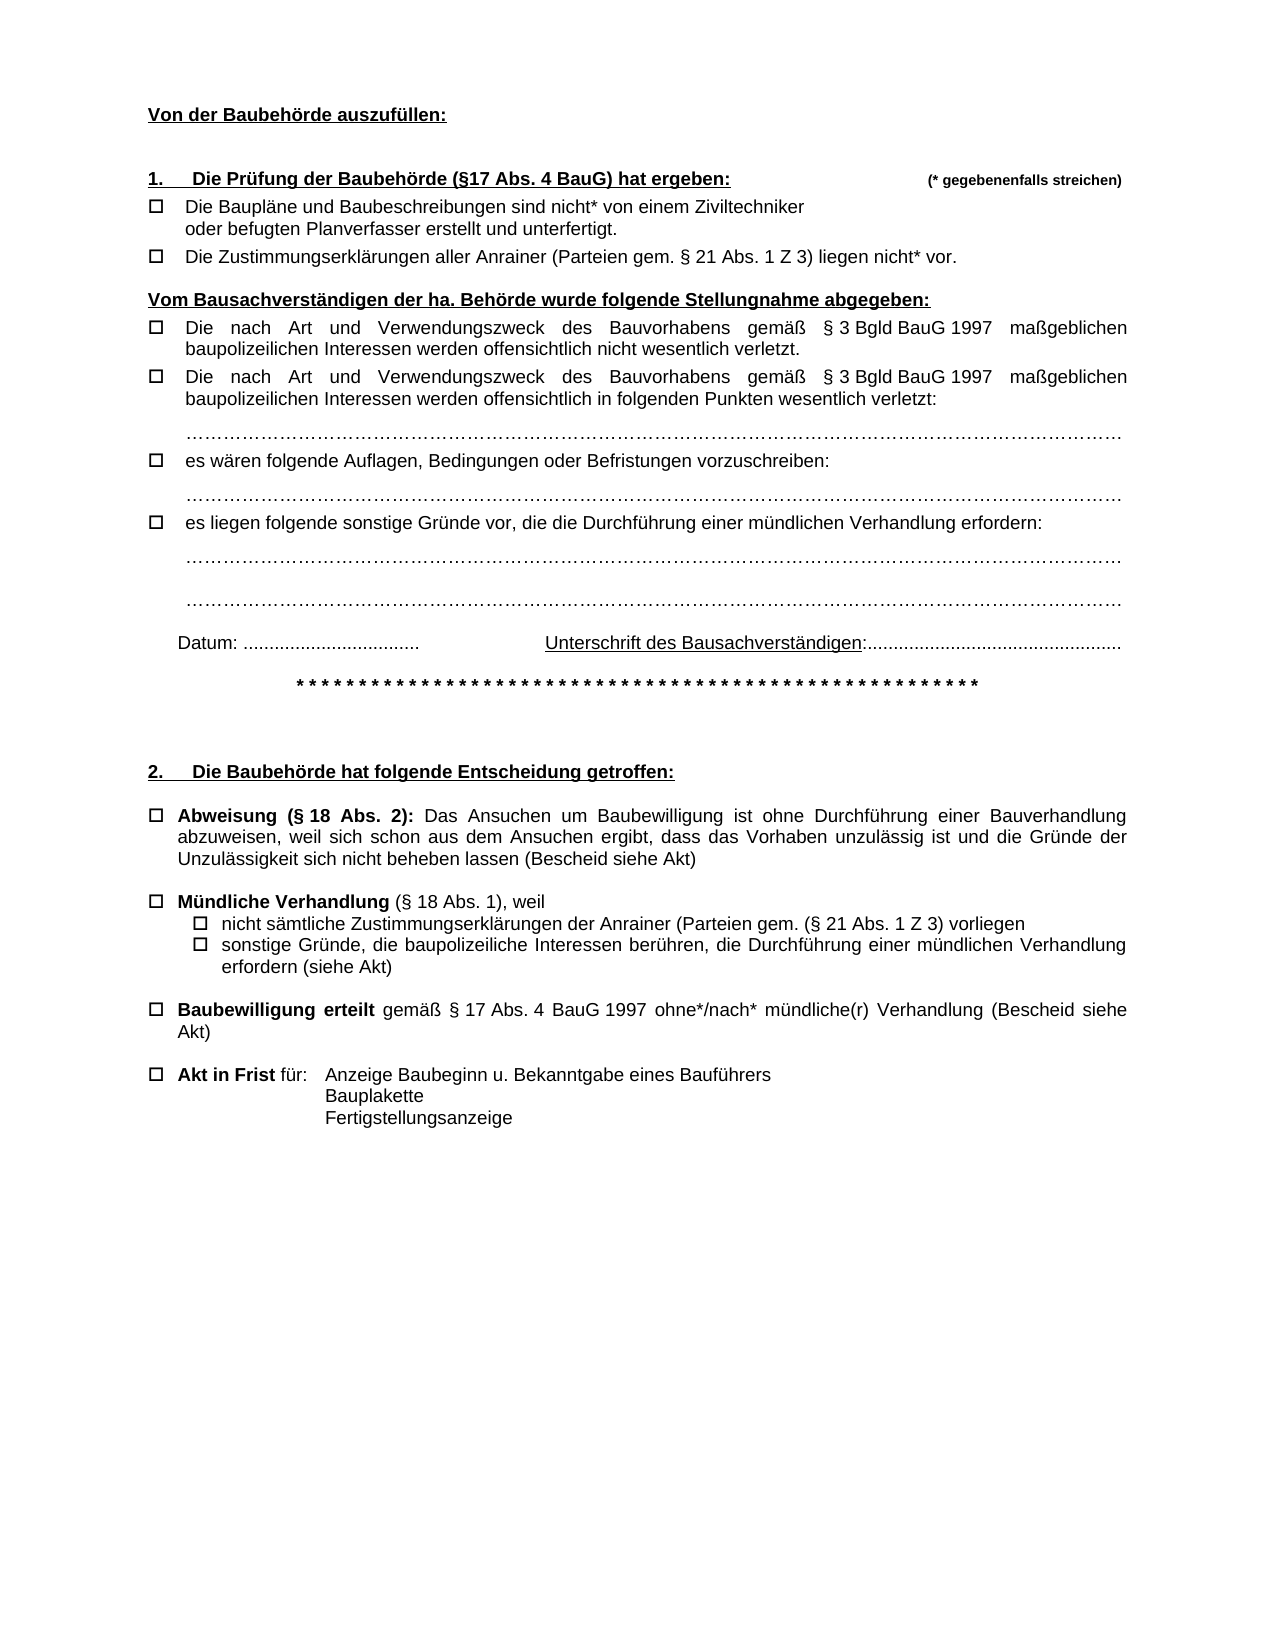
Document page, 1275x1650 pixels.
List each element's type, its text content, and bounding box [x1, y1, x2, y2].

text 1. Die Prüfung der Baubehörde (§17 Abs. 4 BauG) hat ergeben: (* gegebenenfalls streichen) [148, 168, 1127, 190]
text * * * * * * * * * * * * * * * * * * * * * * * * * * * * * * * * * * * * * * * * * * * * * * * * * * * * * * * [148, 675, 1127, 697]
list Mündliche Verhandlung (§ 18 Abs. 1), weil [148, 891, 1127, 912]
list Die nach Art und Verwendungszweck des Bauvorhabens gemäß § 3 Bgld BauG 1997 maßgeblichen baupolizeilichen Interessen werden offensichtlich in folgenden Punkten wesentlich verletzt: [148, 366, 1127, 409]
list Die Zustimmungserklärungen aller Anrainer (Parteien gem. § 21 Abs. 1 Z 3) liegen nicht* vor. [148, 245, 1127, 267]
list Akt in Frist für: Anzeige Baubeginn u. Bekanntgabe eines Bauführers [148, 1064, 1127, 1085]
list …………………………………………………………………………………………………………………………………… [185, 484, 1127, 505]
list Die Baupläne und Baubeschreibungen sind nicht* von einem Ziviltechniker oder befugten Planverfasser erstellt und unterfertigt. [148, 196, 1127, 239]
text Datum: .................................. Unterschrift des Bausachverständigen:................................................. [177, 632, 1127, 653]
list es wären folgende Auflagen, Bedingungen oder Befristungen vorzuschreiben: [148, 449, 1127, 471]
list …………………………………………………………………………………………………………………………………… [185, 546, 1127, 567]
text Bauplakette [148, 1085, 1127, 1107]
list Die nach Art und Verwendungszweck des Bauvorhabens gemäß § 3 Bgld BauG 1997 maßgeblichen baupolizeilichen Interessen werden offensichtlich nicht wesentlich verletzt. [148, 316, 1127, 360]
list es liegen folgende sonstige Gründe vor, die die Durchführung einer mündlichen Verhandlung erfordern: [148, 511, 1127, 533]
list Abweisung (§ 18 Abs. 2): Das Ansuchen um Baubewilligung ist ohne Durchführung einer Bauverhandlung abzuweisen, weil sich schon aus dem Ansuchen ergibt, dass das Vorhaben unzulässig ist und die Gründe der Unzulässigkeit sich nicht beheben lassen (Bescheid siehe Akt) [148, 804, 1127, 869]
list sonstige Gründe, die baupolizeiliche Interessen berühren, die Durchführung einer mündlichen Verhandlung erfordern (siehe Akt) [192, 934, 1127, 977]
list …………………………………………………………………………………………………………………………………… [185, 589, 1127, 610]
list Baubewilligung erteilt gemäß § 17 Abs. 4 BauG 1997 ohne*/nach* mündliche(r) Verhandlung (Bescheid siehe Akt) [148, 999, 1127, 1042]
list nicht sämtliche Zustimmungserklärungen der Anrainer (Parteien gem. (§ 21 Abs. 1 Z 3) vorliegen [192, 912, 1127, 934]
list Vom Bausachverständigen der ha. Behörde wurde folgende Stellungnahme abgegeben: [148, 289, 1127, 310]
text Fertigstellungsanzeige [148, 1107, 1127, 1128]
list …………………………………………………………………………………………………………………………………… [185, 422, 1127, 443]
text Von der Baubehörde auszufüllen: [148, 103, 1127, 125]
text 2. Die Baubehörde hat folgende Entscheidung getroffen: [148, 761, 1127, 783]
